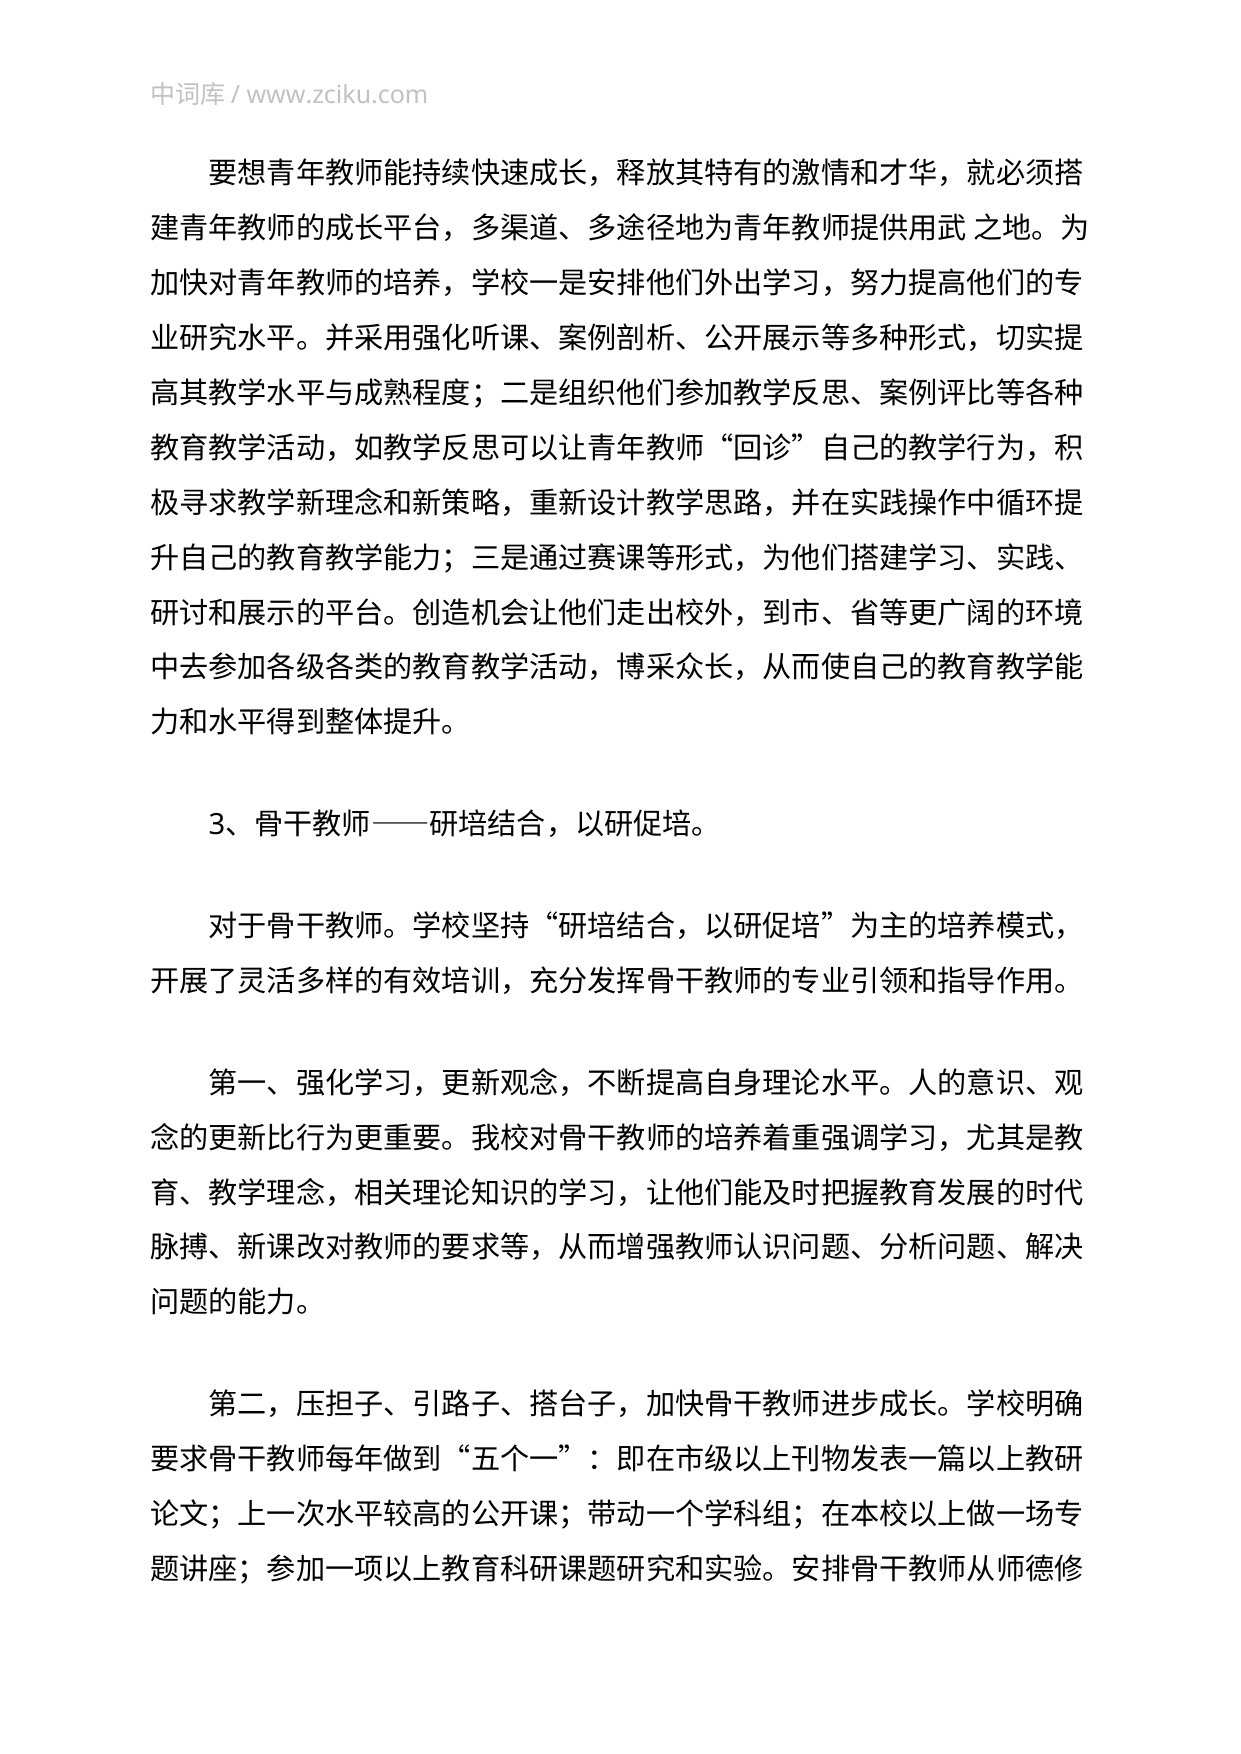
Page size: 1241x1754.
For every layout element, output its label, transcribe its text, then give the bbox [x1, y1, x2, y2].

text 3、骨干教师——研培结合，以研促培。 [150, 801, 1090, 843]
text 对于骨干教师。学校坚持“研培结合，以研促培”为主的培养模式，开展了灵活多样的有效培训，充分发挥骨干教师的专业引领和指导作用。 [150, 903, 1090, 1000]
text 第一、强化学习，更新观念，不断提高自身理论水平。人的意识、观念的更新比行为更重要。我校对骨干教师的培养着重强调学习，尤其是教育、教学理念，相关理论知识的学习，让他们能及时把握教育发展的时代脉搏、新课改对教师的要求等，从而增强教师认识问题、分析问题、解决问题的能力。 [150, 1059, 1090, 1321]
text 要想青年教师能持续快速成长，释放其特有的激情和才华，就必须搭建青年教师的成长平台，多渠道、多途径地为青年教师提供用武 之地。为加快对青年教师的培养，学校一是安排他们外出学习，努力提高他们的专业研究水平。并采用强化听课、案例剖析、公开展示等多种形式，切实提高其教学水平与成熟程度；二是组织他们参加教学反思、案例评比等各种教育教学活动，如教学反思可以让青年教师“回诊”自己的教学行为，积极寻求教学新理念和新策略，重新设计教学思路，并在实践操作中循环提升自己的教育教学能力；三是通过赛课等形式，为他们搭建学习、实践、研讨和展示的平台。创造机会让他们走出校外，到市、省等更广阔的环境中去参加各级各类的教育教学活动，博采众长，从而使自己的教育教学能力和水平得到整体提升。 [150, 150, 1090, 741]
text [150, 1381, 1090, 1588]
